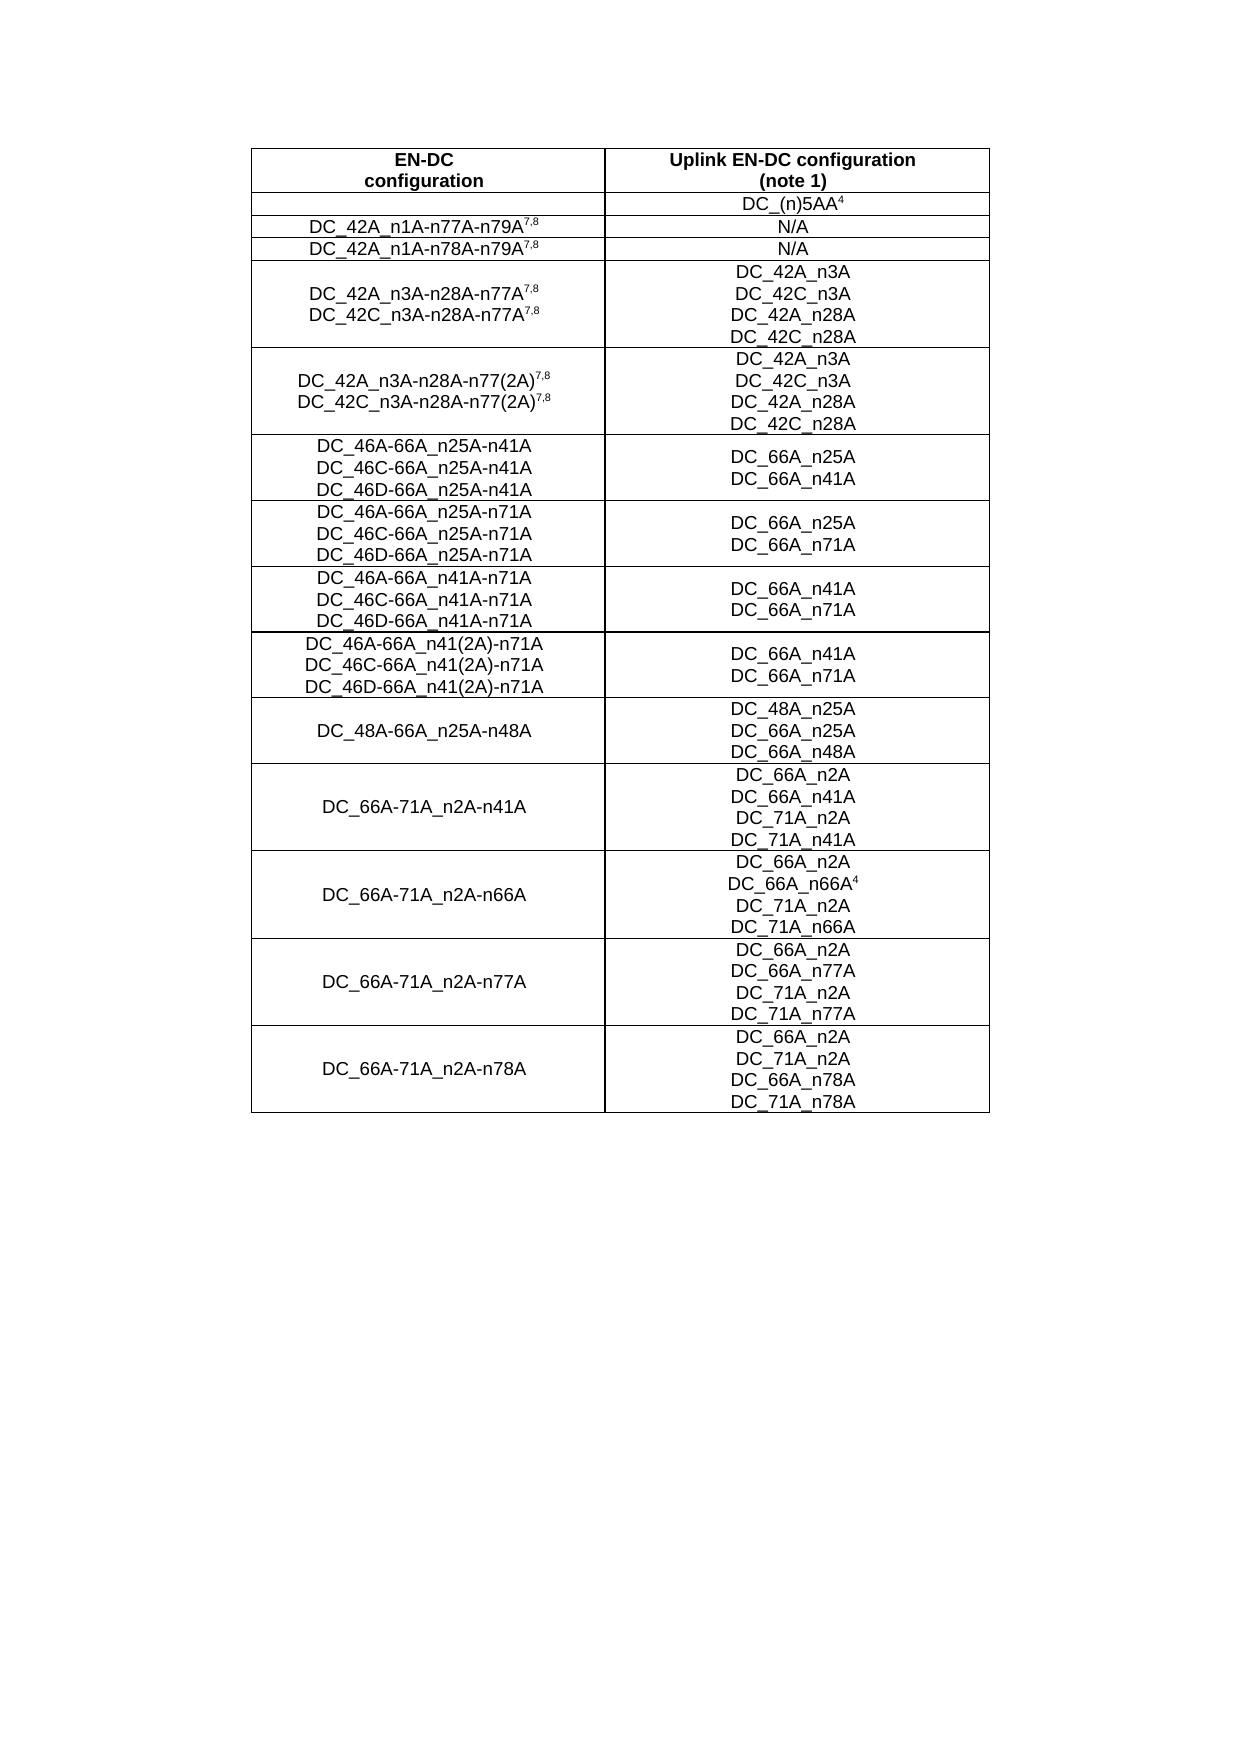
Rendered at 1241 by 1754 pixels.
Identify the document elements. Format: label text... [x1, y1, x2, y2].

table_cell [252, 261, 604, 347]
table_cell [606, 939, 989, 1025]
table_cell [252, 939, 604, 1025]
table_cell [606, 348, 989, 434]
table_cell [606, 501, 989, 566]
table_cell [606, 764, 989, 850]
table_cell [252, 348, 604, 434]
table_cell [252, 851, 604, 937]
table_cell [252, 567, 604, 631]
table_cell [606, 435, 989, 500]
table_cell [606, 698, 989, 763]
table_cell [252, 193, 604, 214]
table_header EN-DC configuration [252, 149, 604, 192]
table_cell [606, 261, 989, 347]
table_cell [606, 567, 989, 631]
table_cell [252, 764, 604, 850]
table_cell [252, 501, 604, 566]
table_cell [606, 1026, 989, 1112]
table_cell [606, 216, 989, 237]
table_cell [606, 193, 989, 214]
table_header Uplink EN-DC configuration (note 1) [606, 149, 989, 192]
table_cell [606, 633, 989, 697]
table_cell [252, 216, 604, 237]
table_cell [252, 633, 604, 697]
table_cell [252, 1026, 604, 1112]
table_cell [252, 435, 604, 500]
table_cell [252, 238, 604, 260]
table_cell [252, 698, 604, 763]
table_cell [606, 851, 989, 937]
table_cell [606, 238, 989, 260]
